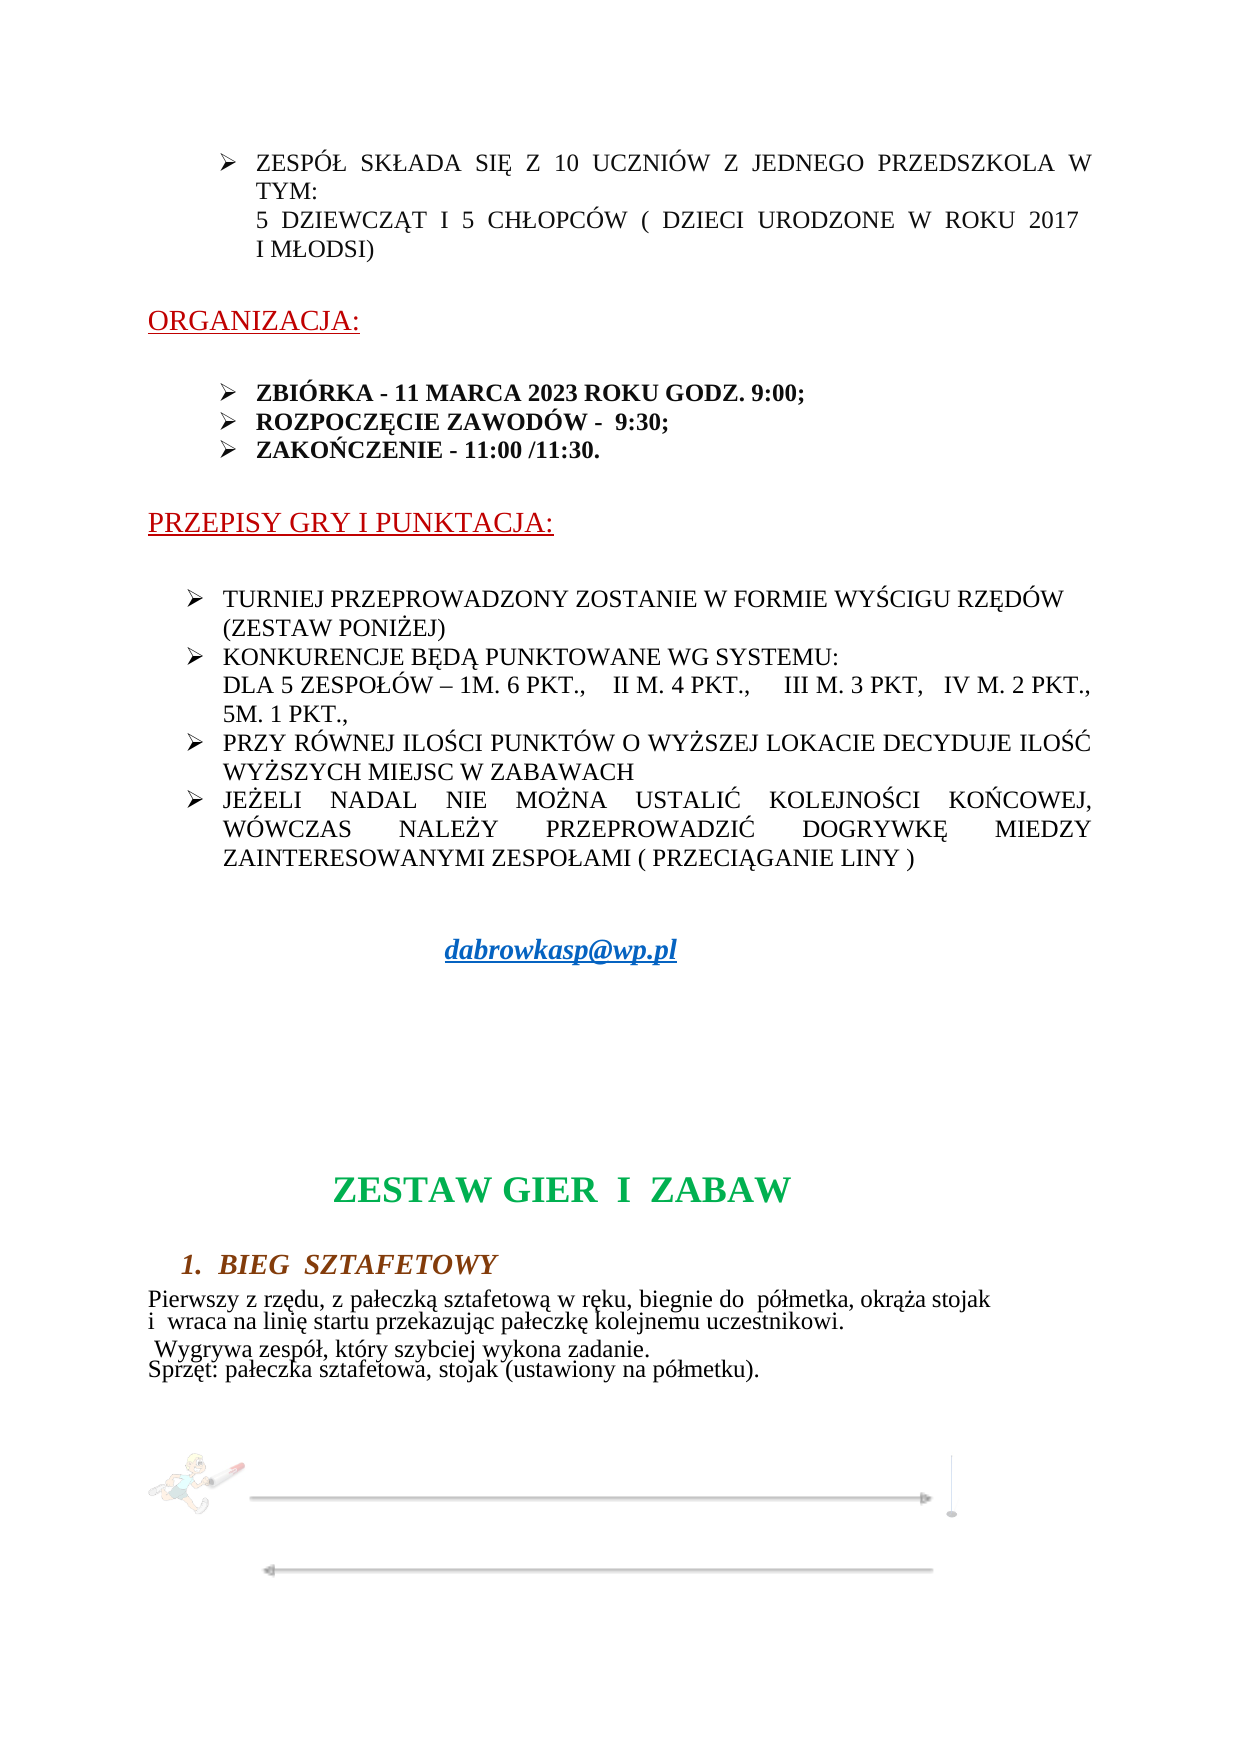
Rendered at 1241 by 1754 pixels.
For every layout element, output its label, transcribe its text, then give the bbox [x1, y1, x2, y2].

text PRZEPISY GRY I PUNKTACJA: [148, 505, 1093, 538]
list BIEG SZTAFETOWY [181, 1250, 943, 1280]
list PRZY RÓWNEJ ILOŚCI PUNKTÓW O WYŻSZEJ LOKACIE DECYDUJE ILOŚĆ WYŻSZYCH MIEJSC W ZABAWACH [185, 728, 1093, 785]
text i wraca na linię startu przekazując pałeczkę kolejnemu uczestnikowi. [148, 1314, 1093, 1333]
text Pierwszy z rzędu, z pałeczką sztafetową w ręku, biegnie do półmetka, okrąża stojak [148, 1284, 1093, 1313]
text Wygrywa zespół, który szybciej wykona zadanie. [148, 1334, 1093, 1362]
list ZBIÓRKA - 11 MARCA 2023 ROKU GODZ. 9:00; [218, 378, 1093, 407]
list ROZPOCZĘCIE ZAWODÓW - 9:30; [218, 407, 1093, 435]
list (ZESTAW PONIŻEJ) [223, 613, 1093, 642]
list JEŻELI NADAL NIE MOŻNA USTALIĆ KOLEJNOŚCI KOŃCOWEJ, WÓWCZAS NALEŻY PRZEPROWADZIĆ DOGRYWKĘ MIEDZY ZAINTERESOWANYMI ZESPOŁAMI ( PRZECIĄGANIE LINY ) [185, 785, 1093, 872]
list ZESPÓŁ SKŁADA SIĘ Z 10 UCZNIÓW Z JEDNEGO PRZEDSZKOLA W TYM: 5 DZIEWCZĄT I 5 CHŁOPCÓW ( DZIECI URODZONE W ROKU 2017 I MŁODSI) [218, 148, 1093, 263]
text ORGANIZACJA: [148, 303, 1093, 337]
list DLA 5 ZESPOŁÓW – 1M. 6 PKT., II M. 4 PKT., III M. 3 PKT, IV M. 2 PKT., 5M. 1 PKT., [223, 670, 1093, 728]
list ZAKOŃCZENIE - 11:00 /11:30. [218, 435, 1093, 464]
picture [147, 1450, 973, 1615]
text Sprzęt: pałeczka sztafetowa, stojak (ustawiony na półmetku). [148, 1362, 1093, 1382]
list KONKURENCJE BĘDĄ PUNKTOWANE WG SYSTEMU: [185, 642, 1093, 670]
text dabrowkasp@wp.pl [181, 935, 943, 966]
list TURNIEJ PRZEPROWADZONY ZOSTANIE W FORMIE WYŚCIGU RZĘDÓW [185, 584, 1093, 613]
text ZESTAW GIER I ZABAW [181, 1171, 943, 1211]
